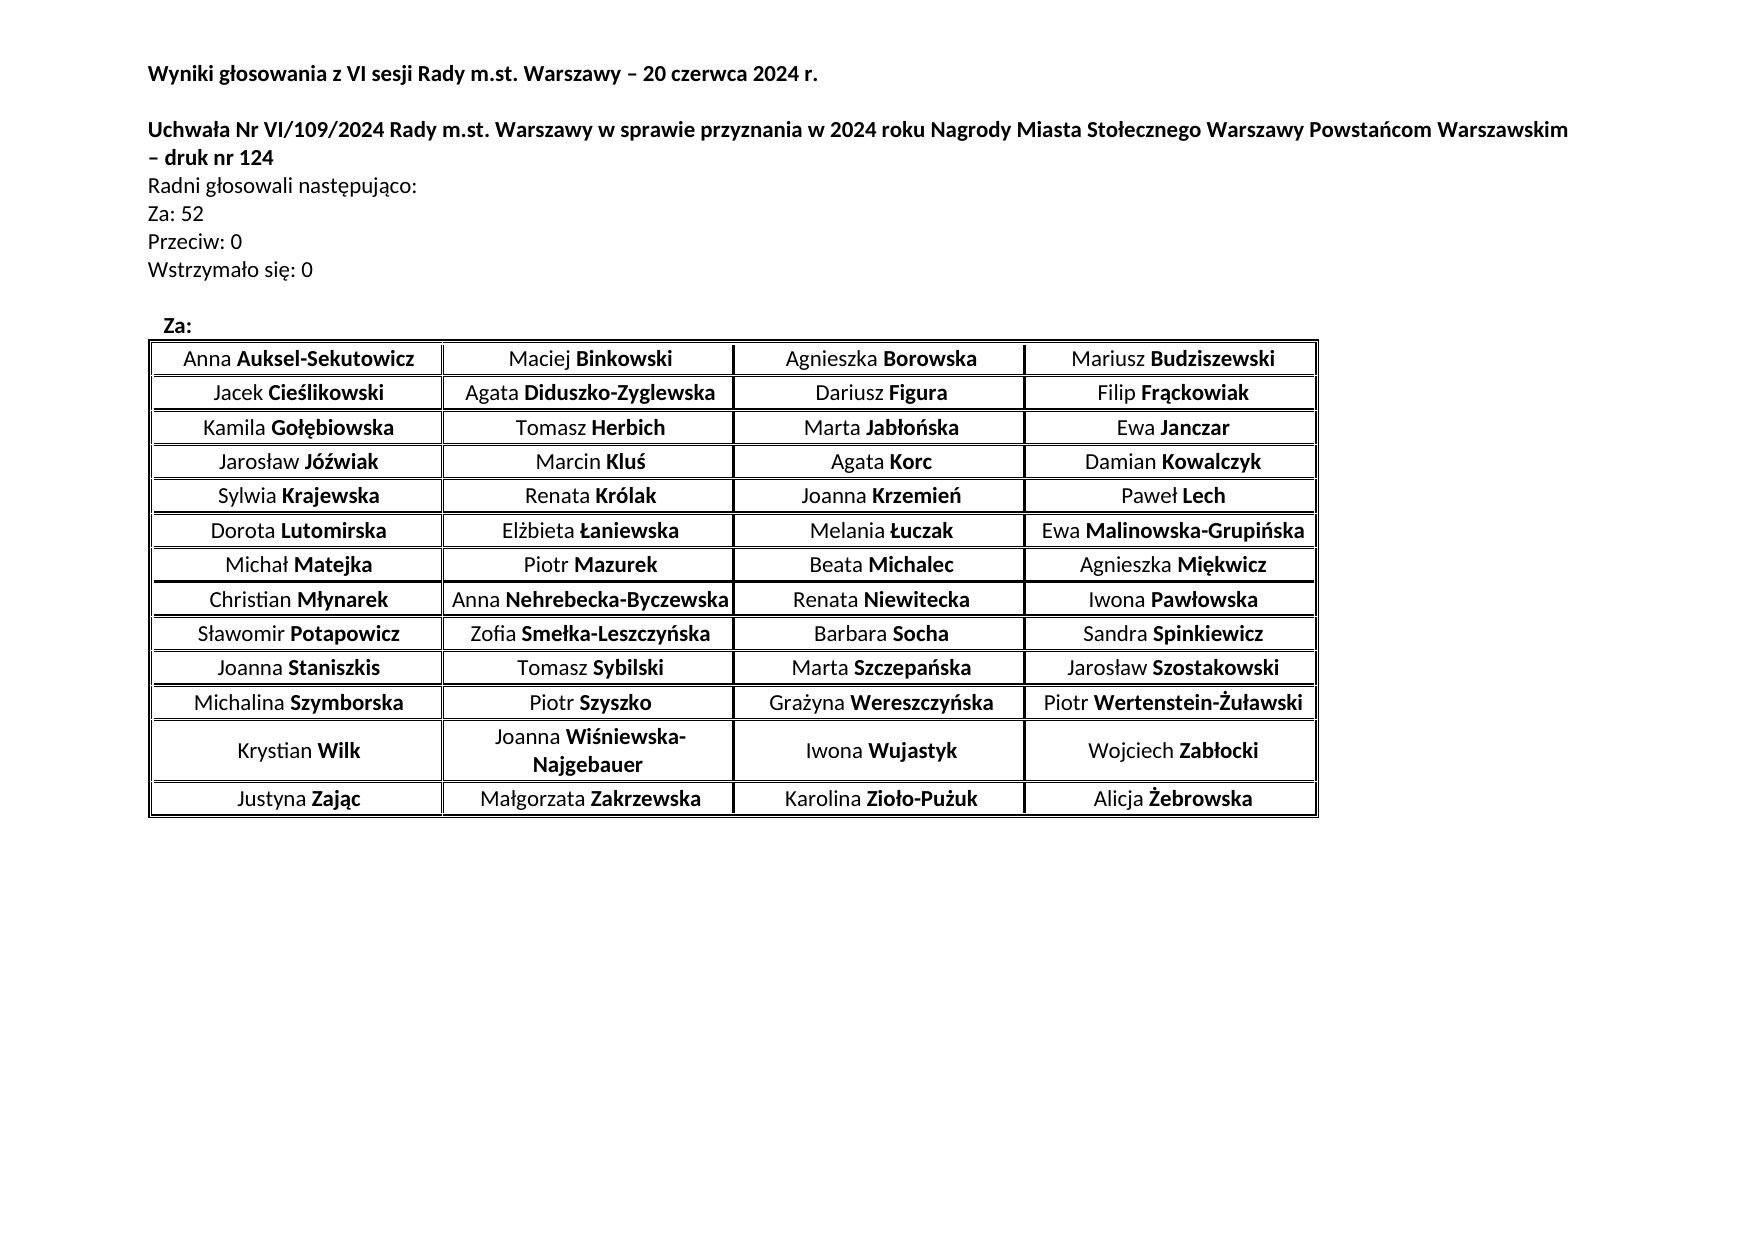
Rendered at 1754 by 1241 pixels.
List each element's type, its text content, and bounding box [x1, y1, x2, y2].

table_cell Sandra Spinkiewicz [1026, 614, 1316, 649]
table_cell Marcin Kluś [444, 446, 732, 477]
table_cell Agata Korc [735, 446, 1023, 477]
text Wyniki głosowania z VI sesji Rady m.st. Warszawy – 20 czerwca 2024 r. [148, 59, 1606, 87]
table_cell Zofia Smełka-Leszczyńska [444, 618, 732, 649]
table_cell Ewa Malinowska-Grupińska [1026, 511, 1316, 546]
table_header Maciej Binkowski [443, 343, 733, 374]
table_cell Kamila Gołębiowska [152, 408, 441, 442]
table_cell Elżbieta Łaniewska [444, 515, 732, 546]
table_cell Michalina Szymborska [152, 683, 441, 717]
table_cell Jarosław Szostakowski [1024, 649, 1317, 683]
table_cell Krystian Wilk [152, 718, 441, 780]
table_cell Agnieszka Miękwicz [1024, 546, 1317, 580]
table_cell Iwona Wujastyk [735, 721, 1023, 780]
table_cell Justyna Zając [150, 780, 442, 814]
table_cell Piotr Wertenstein-Żuławski [1026, 683, 1316, 717]
table_cell Joanna Staniszkis [150, 649, 442, 683]
table_cell Paweł Lech [1024, 477, 1317, 511]
table_cell Wojciech Zabłocki [1026, 718, 1316, 780]
table_header Mariusz Budziszewski [1024, 343, 1315, 374]
table_cell Iwona Pawłowska [1026, 580, 1315, 614]
table_cell Agata Diduszko-Zyglewska [444, 377, 732, 408]
table_cell Barbara Socha [735, 618, 1023, 649]
table_cell Jarosław Jóźwiak [152, 443, 441, 477]
table_cell Michał Matejka [150, 546, 442, 580]
table_cell Tomasz Herbich [444, 412, 732, 442]
table_cell Joanna Krzemień [735, 480, 1023, 511]
table_cell Dariusz Figura [735, 377, 1023, 408]
table_cell Piotr Mazurek [444, 549, 732, 580]
table_cell Małgorzata Zakrzewska [443, 783, 733, 814]
table_cell Tomasz Sybilski [444, 652, 732, 683]
table_cell Ewa Janczar [1026, 408, 1316, 442]
table_cell Piotr Szyszko [444, 687, 732, 717]
table_header Anna Auksel-Sekutowicz [152, 343, 442, 374]
table_cell Sławomir Potapowicz [152, 614, 441, 649]
table_cell Sylwia Krajewska [150, 477, 442, 511]
table_cell Damian Kowalczyk [1026, 443, 1316, 477]
table_cell Alicja Żebrowska [1024, 780, 1317, 814]
table_cell Renata Królak [444, 480, 732, 511]
table_cell Renata Niewitecka [735, 583, 1023, 614]
table_cell Joanna Wiśniewska-Najgebauer [444, 721, 732, 780]
table_cell Anna Nehrebecka-Byczewska [444, 583, 732, 614]
table_cell Melania Łuczak [735, 515, 1023, 546]
table_header Agnieszka Borowska [733, 343, 1024, 374]
table_cell Filip Frąckowiak [1024, 374, 1317, 408]
table_cell Grażyna Wereszczyńska [735, 687, 1023, 717]
table_cell Jacek Cieślikowski [150, 374, 442, 408]
table_cell Dorota Lutomirska [152, 511, 441, 546]
table_cell Marta Jabłońska [735, 412, 1023, 442]
text Uchwała Nr VI/109/2024 Rady m.st. Warszawy w sprawie przyznania w 2024 roku Nagrody Miasta Stołecznego Warszawy Powstańcom Warszawskim – druk nr 124 Radni głosowali następująco: Za: 52 Przeciw: 0 Wstrzymało się: 0 Za: [148, 87, 1606, 339]
table_cell Beata Michalec [735, 549, 1023, 580]
table_cell Marta Szczepańska [735, 652, 1023, 683]
table_cell Christian Młynarek [152, 580, 441, 614]
table_cell Karolina Zioło-Pużuk [733, 783, 1024, 814]
